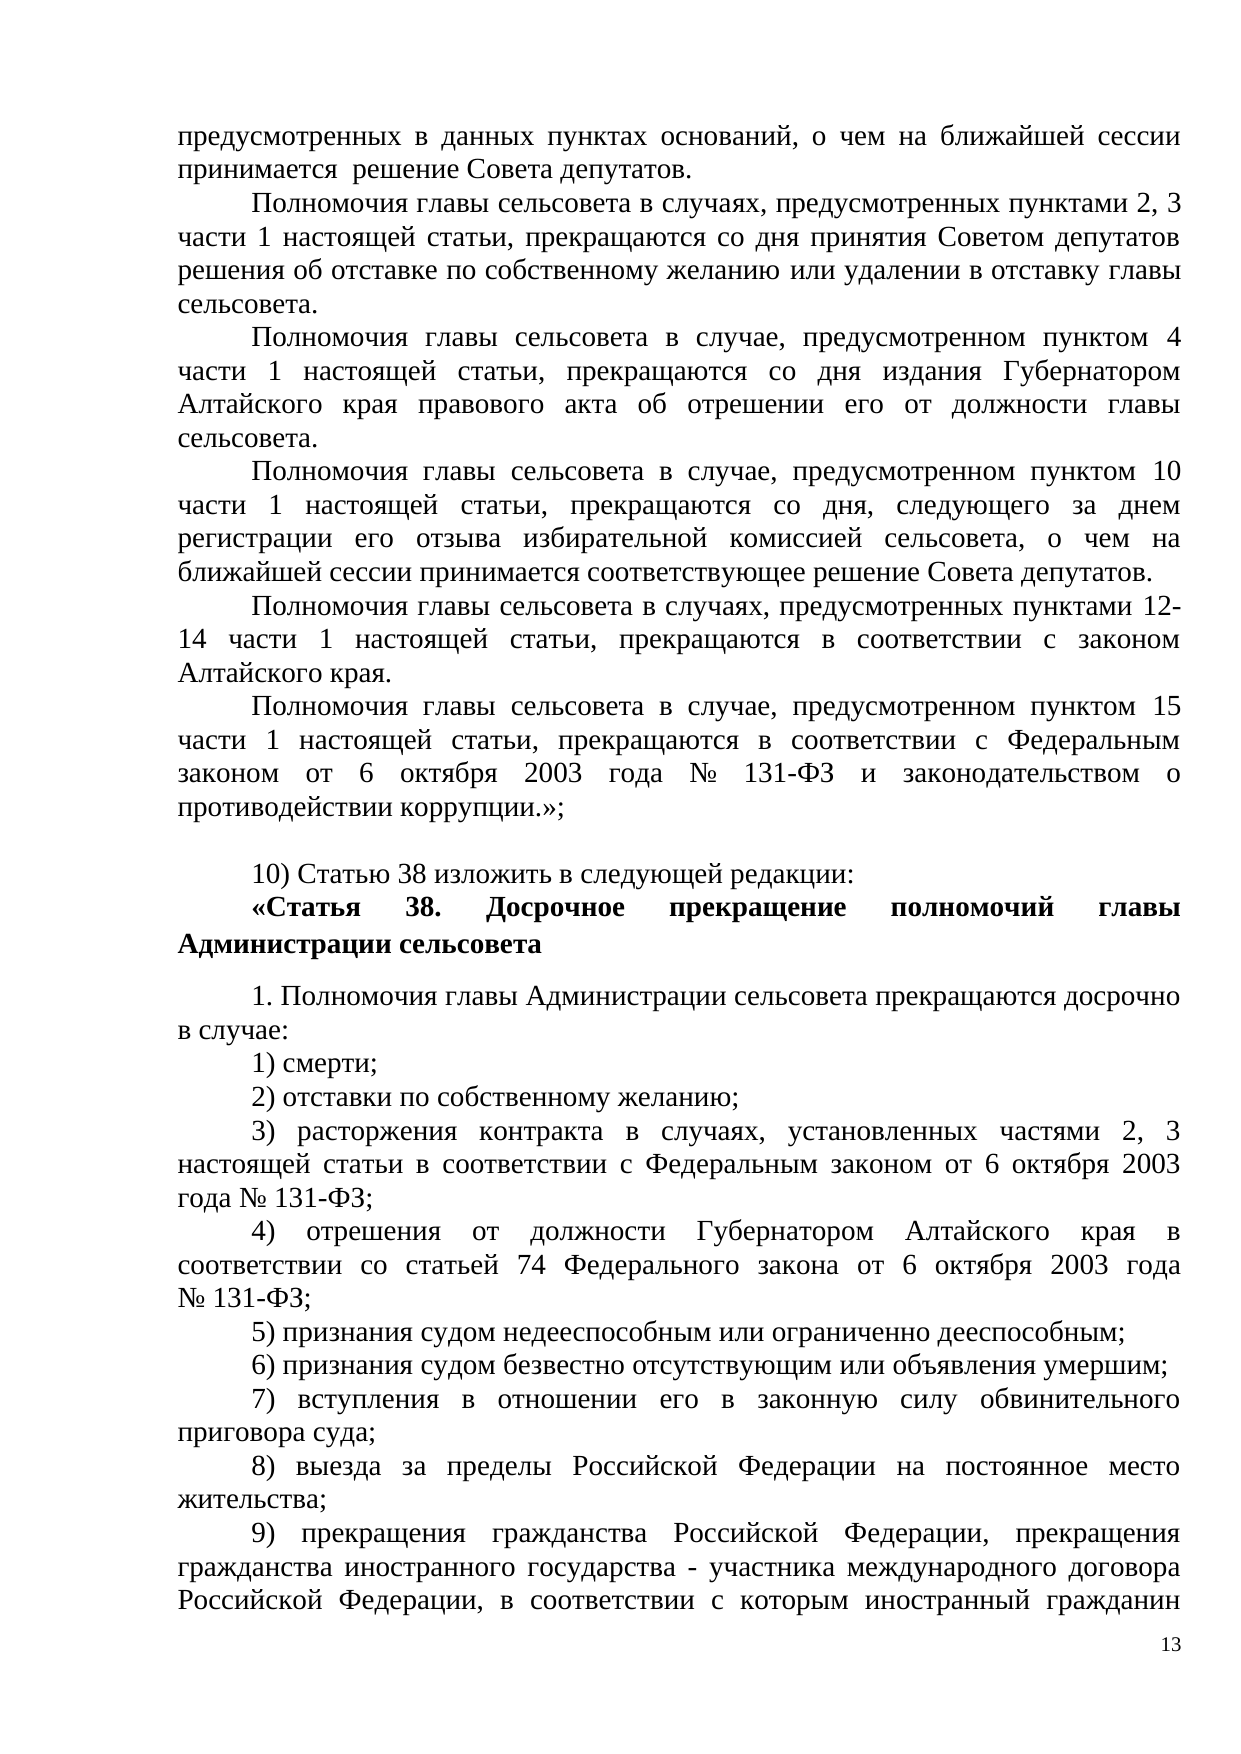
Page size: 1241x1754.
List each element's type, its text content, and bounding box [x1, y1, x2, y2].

text 8) выезда за пределы Российской Федерации на постоянное место жительства; [177, 1448, 1181, 1515]
text Полномочия главы сельсовета в случае, предусмотренном пунктом 4 части 1 настоящей статьи, прекращаются со дня издания Губернатором Алтайского края правового акта об отрешении его от должности главы сельсовета. [177, 319, 1181, 453]
text 7) вступления в отношении его в законную силу обвинительного приговора суда; [177, 1381, 1181, 1448]
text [177, 118, 1181, 185]
text Полномочия главы сельсовета в случае, предусмотренном пунктом 10 части 1 настоящей статьи, прекращаются со дня, следующего за днем регистрации его отзыва избирательной комиссией сельсовета, о чем на ближайшей сессии принимается соответствующее решение Совета депутатов. [177, 453, 1181, 588]
text 4) отрешения от должности Губернатором Алтайского края в соответствии со статьей 74 Федерального закона от 6 октября 2003 года № 131-ФЗ; [177, 1213, 1181, 1314]
text 6) признания судом безвестно отсутствующим или объявления умершим; [177, 1347, 1181, 1381]
text 1. Полномочия главы Администрации сельсовета прекращаются досрочно в случае: [177, 978, 1181, 1046]
text Полномочия главы сельсовета в случаях, предусмотренных пунктами 12-14 части 1 настоящей статьи, прекращаются в соответствии с законом Алтайского края. [177, 588, 1181, 688]
text «Статья 38. Досрочное прекращение полномочий главы Администрации сельсовета [177, 889, 1181, 959]
text Полномочия главы сельсовета в случае, предусмотренном пунктом 15 части 1 настоящей статьи, прекращаются в соответствии с Федеральным законом от 6 октября 2003 года № 131-ФЗ и законодательством о противодействии коррупции.»; [177, 688, 1181, 822]
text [177, 1515, 1181, 1616]
text 1) смерти; [177, 1046, 1181, 1079]
text 3) расторжения контракта в случаях, установленных частями 2, 3 настоящей статьи в соответствии с Федеральным законом от 6 октября 2003 года № 131-ФЗ; [177, 1113, 1181, 1213]
text Полномочия главы сельсовета в случаях, предусмотренных пунктами 2, 3 части 1 настоящей статьи, прекращаются со дня принятия Советом депутатов решения об отставке по собственному желанию или удалении в отставку главы сельсовета. [177, 185, 1181, 319]
text 10) Статью 38 изложить в следующей редакции: [177, 856, 1181, 889]
text 5) признания судом недееспособным или ограниченно дееспособным; [177, 1314, 1181, 1347]
text 2) отставки по собственному желанию; [177, 1079, 1181, 1113]
